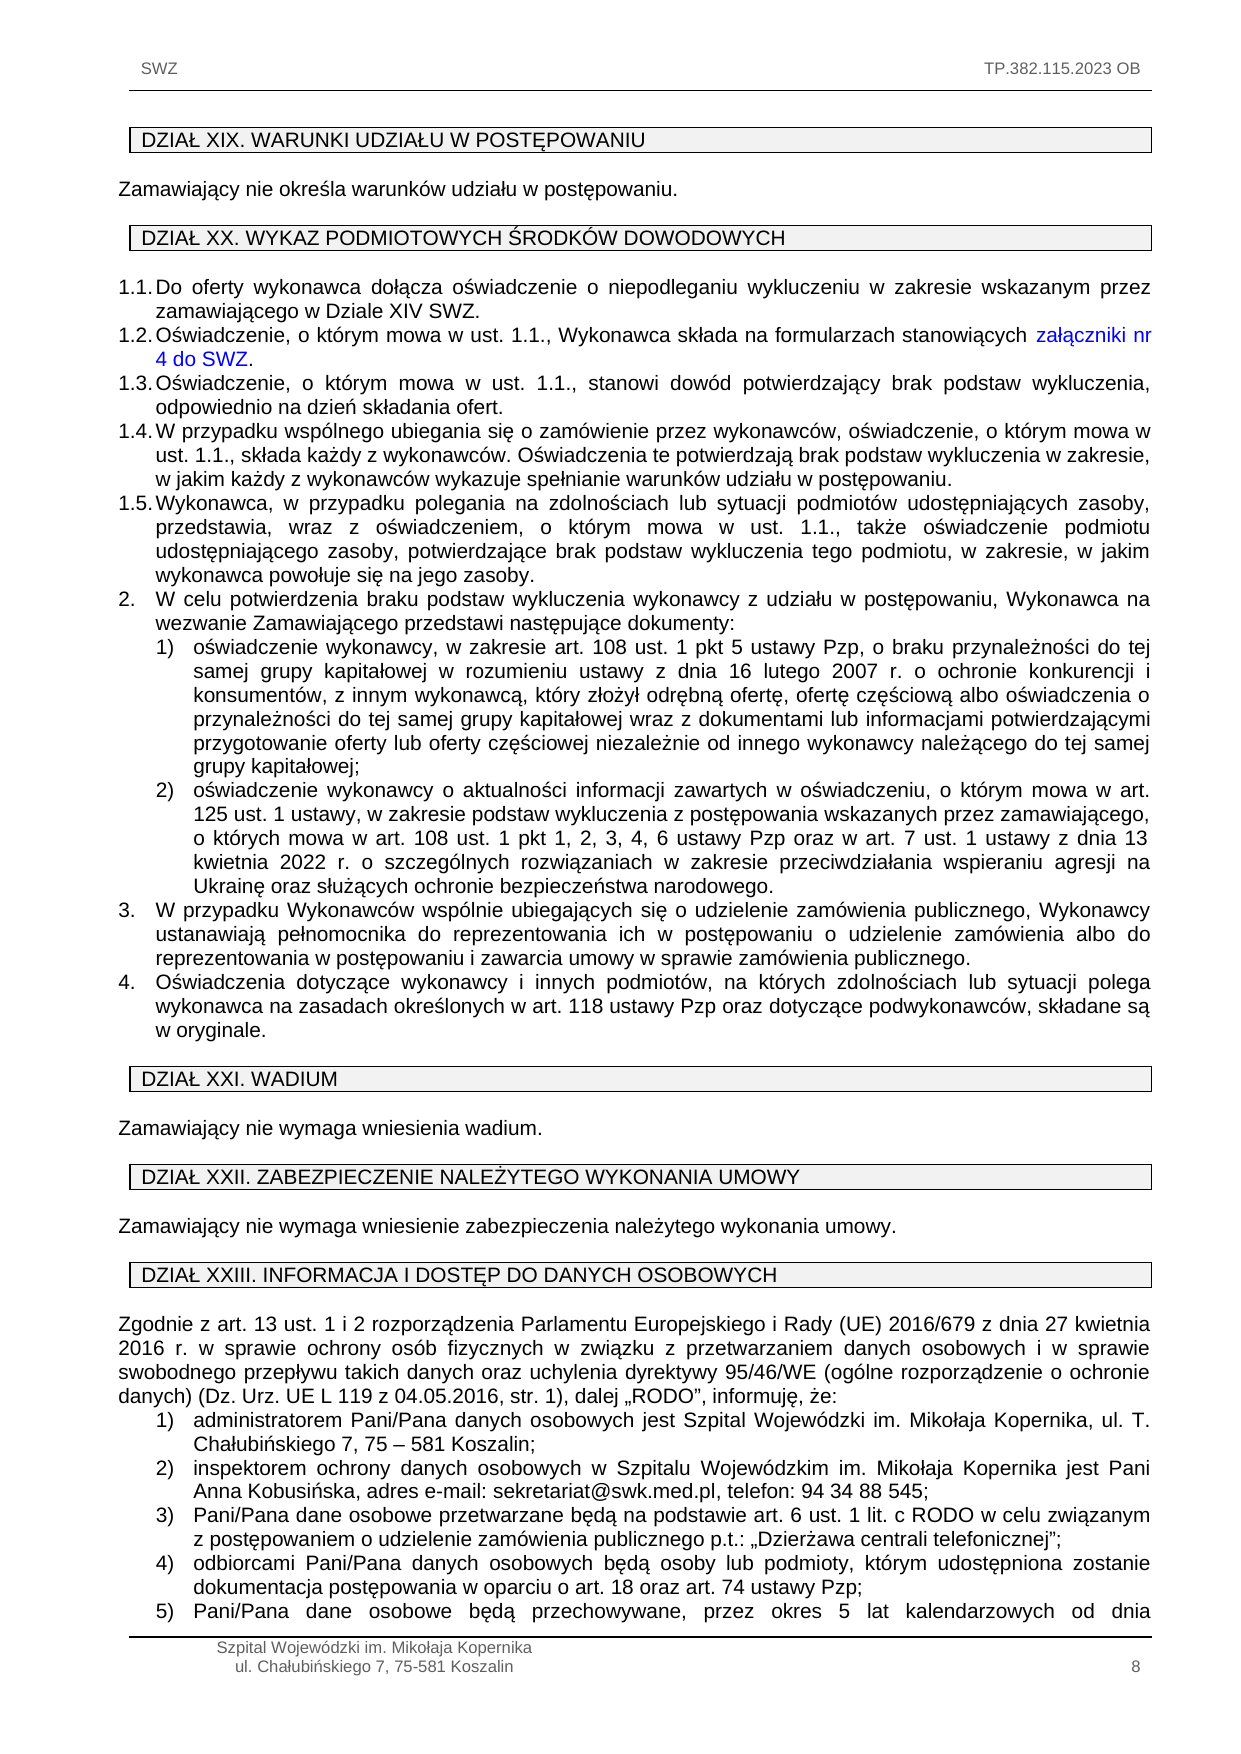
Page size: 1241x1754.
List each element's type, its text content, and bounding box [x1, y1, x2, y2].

table_header DZIAŁ XXI. WADIUM [131, 1067, 1151, 1091]
table_header DZIAŁ XXIII. INFORMACJA I DOSTĘP DO DANYCH OSOBOWYCH [131, 1263, 1151, 1287]
list W przypadku wspólnego ubiegania się o zamówienie przez wykonawców, oświadczenie, o którym mowa w ust. 1.1., składa każdy z wykonawców. Oświadczenia te potwierdzają brak podstaw wykluczenia w zakresie, w jakim każdy z wykonawców wykazuje spełnianie warunków udziału w postępowaniu. [118, 419, 1152, 491]
list odbiorcami Pani/Pana danych osobowych będą osoby lub podmioty, którym udostępniona zostanie dokumentacja postępowania w oparciu o art. 18 oraz art. 74 ustawy Pzp; [156, 1551, 1152, 1599]
list W przypadku Wykonawców wspólnie ubiegających się o udzielenie zamówienia publicznego, Wykonawcy ustanawiają pełnomocnika do reprezentowania ich w postępowaniu o udzielenie zamówienia albo do reprezentowania w postępowaniu i zawarcia umowy w sprawie zamówienia publicznego. [118, 898, 1152, 970]
table_header DZIAŁ XXII. ZABEZPIECZENIE NALEŻYTEGO WYKONANIA UMOWY [131, 1165, 1151, 1189]
list oświadczenie wykonawcy o aktualności informacji zawartych w oświadczeniu, o którym mowa w art. 125 ust. 1 ustawy, w zakresie podstaw wykluczenia z postępowania wskazanych przez zamawiającego, o których mowa w art. 108 ust. 1 pkt 1, 2, 3, 4, 6 ustawy Pzp oraz w art. 7 ust. 1 ustawy z dnia 13 kwietnia 2022 r. o szczególnych rozwiązaniach w zakresie przeciwdziałania wspieraniu agresji na Ukrainę oraz służących ochronie bezpieczeństwa narodowego. [156, 778, 1152, 898]
table_header DZIAŁ XIX. WARUNKI UDZIAŁU W POSTĘPOWANIU [131, 128, 1151, 152]
list Oświadczenia dotyczące wykonawcy i innych podmiotów, na których zdolnościach lub sytuacji polega wykonawca na zasadach określonych w art. 118 ustawy Pzp oraz dotyczące podwykonawców, składane są w oryginale. [118, 970, 1152, 1042]
text Zamawiający nie wymaga wniesienie zabezpieczenia należytego wykonania umowy. [118, 1214, 1152, 1238]
list Oświadczenie, o którym mowa w ust. 1.1., stanowi dowód potwierdzający brak podstaw wykluczenia, odpowiednio na dzień składania ofert. [118, 371, 1152, 419]
list Do oferty wykonawca dołącza oświadczenie o niepodleganiu wykluczeniu w zakresie wskazanym przez zamawiającego w Dziale XIV SWZ. [118, 275, 1152, 323]
list oświadczenie wykonawcy, w zakresie art. 108 ust. 1 pkt 5 ustawy Pzp, o braku przynależności do tej samej grupy kapitałowej w rozumieniu ustawy z dnia 16 lutego 2007 r. o ochronie konkurencji i konsumentów, z innym wykonawcą, który złożył odrębną ofertę, ofertę częściową albo oświadczenia o przynależności do tej samej grupy kapitałowej wraz z dokumentami lub informacjami potwierdzającymi przygotowanie oferty lub oferty częściowej niezależnie od innego wykonawcy należącego do tej samej grupy kapitałowej; [156, 634, 1152, 778]
list W celu potwierdzenia braku podstaw wykluczenia wykonawcy z udziału w postępowaniu, Wykonawca na wezwanie Zamawiającego przedstawi następujące dokumenty: [118, 587, 1152, 634]
text Zamawiający nie wymaga wniesienia wadium. [118, 1116, 1152, 1140]
list Pani/Pana dane osobowe przetwarzane będą na podstawie art. 6 ust. 1 lit. c RODO w celu związanym z postępowaniem o udzielenie zamówienia publicznego p.t.: „Dzierżawa centrali telefonicznej”; [156, 1503, 1152, 1551]
list Oświadczenie, o którym mowa w ust. 1.1., Wykonawca składa na formularzach stanowiących załączniki nr 4 do SWZ. [118, 323, 1152, 371]
text Zamawiający nie określa warunków udziału w postępowaniu. [118, 177, 1152, 201]
table_header DZIAŁ XX. WYKAZ PODMIOTOWYCH ŚRODKÓW DOWODOWYCH [131, 226, 1151, 250]
list administratorem Pani/Pana danych osobowych jest Szpital Wojewódzki im. Mikołaja Kopernika, ul. T. Chałubińskiego 7, 75 – 581 Koszalin; [156, 1407, 1152, 1455]
text Zgodnie z art. 13 ust. 1 i 2 rozporządzenia Parlamentu Europejskiego i Rady (UE) 2016/679 z dnia 27 kwietnia 2016 r. w sprawie ochrony osób fizycznych w związku z przetwarzaniem danych osobowych i w sprawie swobodnego przepływu takich danych oraz uchylenia dyrektywy 95/46/WE (ogólne rozporządzenie o ochronie danych) (Dz. Urz. UE L 119 z 04.05.2016, str. 1), dalej „RODO”, informuję, że: [118, 1312, 1152, 1407]
list inspektorem ochrony danych osobowych w Szpitalu Wojewódzkim im. Mikołaja Kopernika jest Pani Anna Kobusińska, adres e-mail: sekretariat@swk.med.pl, telefon: 94 34 88 545; [156, 1455, 1152, 1503]
list Wykonawca, w przypadku polegania na zdolnościach lub sytuacji podmiotów udostępniających zasoby, przedstawia, wraz z oświadczeniem, o którym mowa w ust. 1.1., także oświadczenie podmiotu udostępniającego zasoby, potwierdzające brak podstaw wykluczenia tego podmiotu, w zakresie, w jakim wykonawca powołuje się na jego zasoby. [118, 491, 1152, 587]
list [156, 1599, 1152, 1623]
